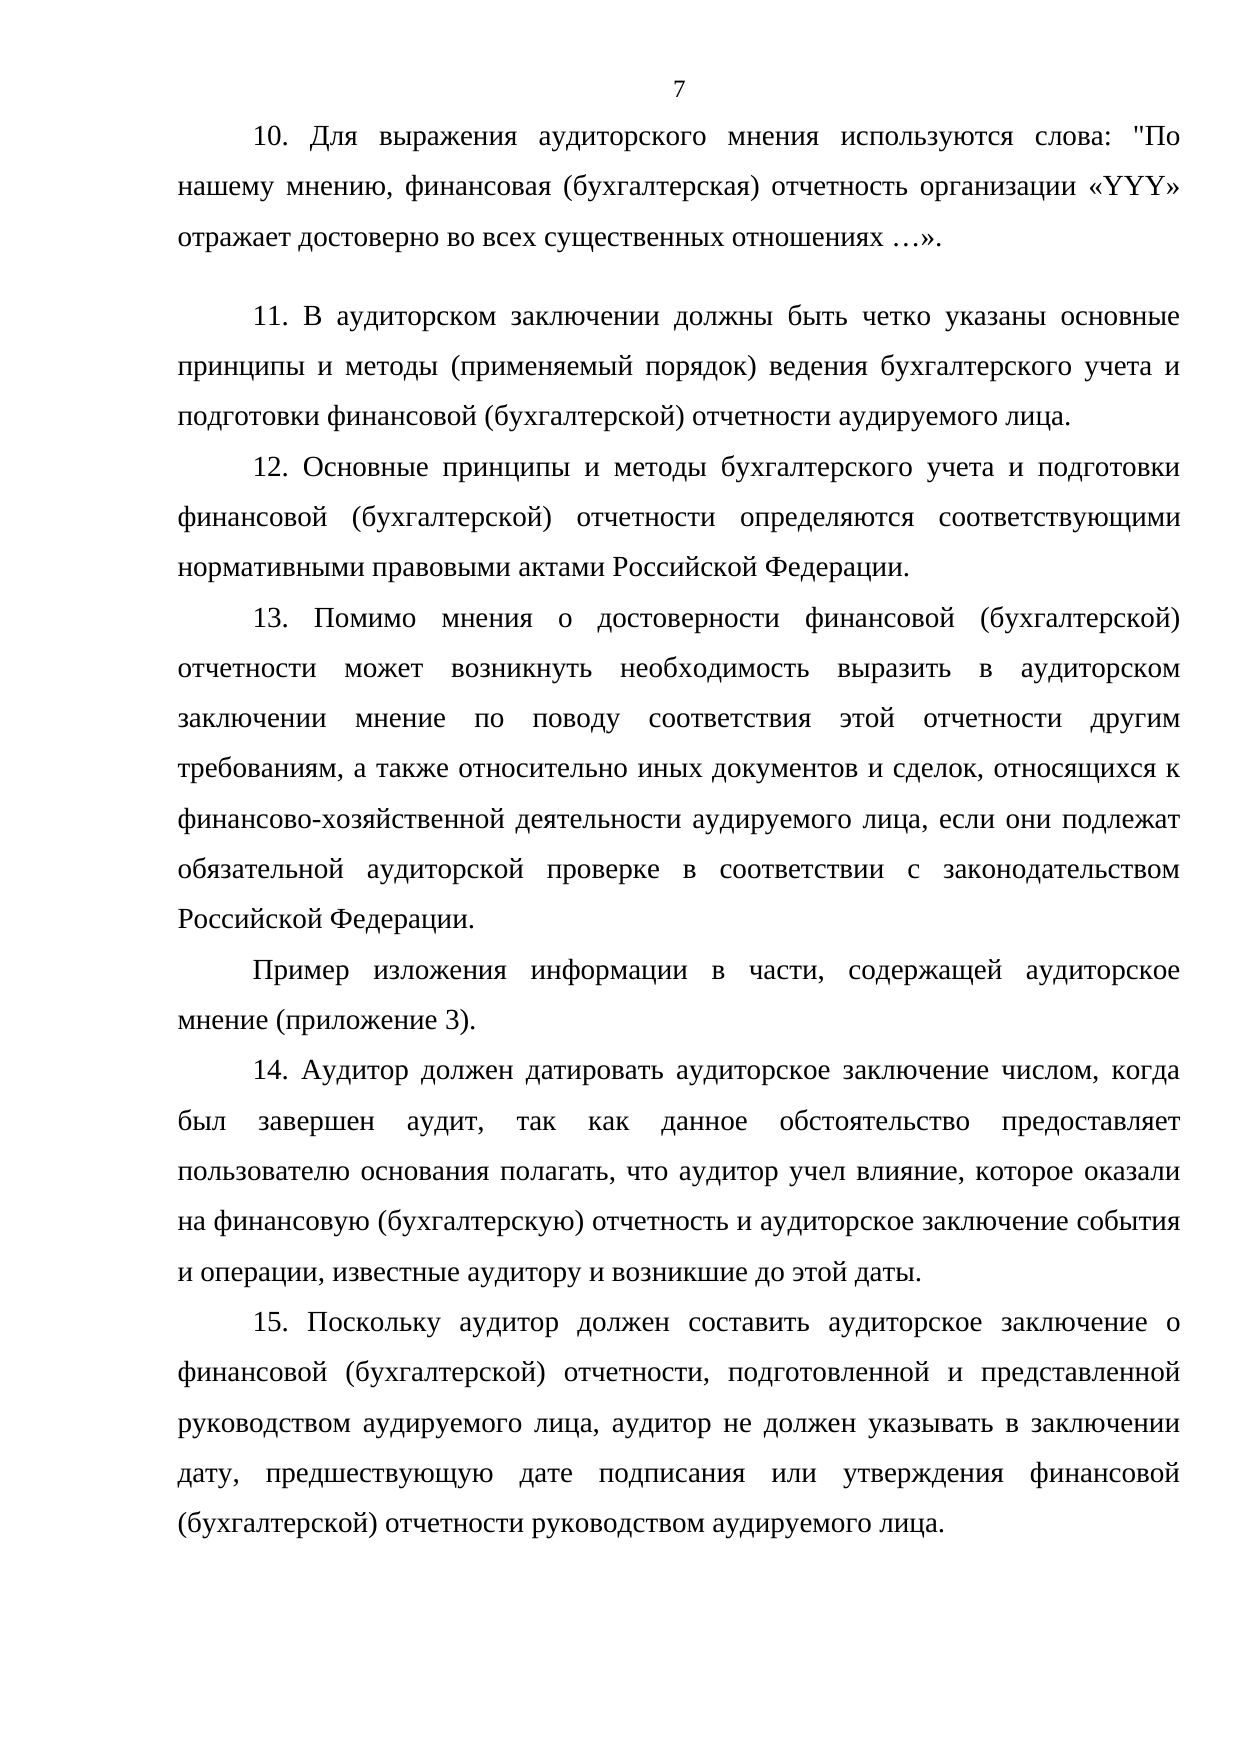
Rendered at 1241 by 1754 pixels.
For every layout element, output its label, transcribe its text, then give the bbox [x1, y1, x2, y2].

text 12. Основные принципы и методы бухгалтерского учета и подготовки финансовой (бухгалтерской) отчетности определяются соответствующими нормативными правовыми актами Российской Федерации. [177, 449, 1181, 583]
text 14. Аудитор должен датировать аудиторское заключение числом, когда был завершен аудит, так как данное обстоятельство предоставляет пользователю основания полагать, что аудитор учел влияние, которое оказали на финансовую (бухгалтерскую) отчетность и аудиторское заключение события и операции, известные аудитору и возникшие до этой даты. [177, 1052, 1181, 1287]
text 13. Помимо мнения о достоверности финансовой (бухгалтерской) отчетности может возникнуть необходимость выразить в аудиторском заключении мнение по поводу соответствия этой отчетности другим требованиям, а также относительно иных документов и сделок, относящихся к финансово-хозяйственной деятельности аудируемого лица, если они подлежат обязательной аудиторской проверке в соответствии с законодательством Российской Федерации. [177, 600, 1181, 935]
text 10. Для выражения аудиторского мнения используются слова: "По нашему мнению, финансовая (бухгалтерская) отчетность организации «YYY» отражает достоверно во всех существенных отношениях …». [177, 118, 1181, 252]
text 15. Поскольку аудитор должен составить аудиторское заключение о финансовой (бухгалтерской) отчетности, подготовленной и представленной руководством аудируемого лица, аудитор не должен указывать в заключении дату, предшествующую дате подписания или утверждения финансовой (бухгалтерской) отчетности руководством аудируемого лица. [177, 1304, 1181, 1539]
text 11. В аудиторском заключении должны быть четко указаны основные принципы и методы (применяемый порядок) ведения бухгалтерского учета и подготовки финансовой (бухгалтерской) отчетности аудируемого лица. [177, 298, 1181, 432]
text Пример изложения информации в части, содержащей аудиторское мнение (приложение 3). [177, 952, 1181, 1036]
